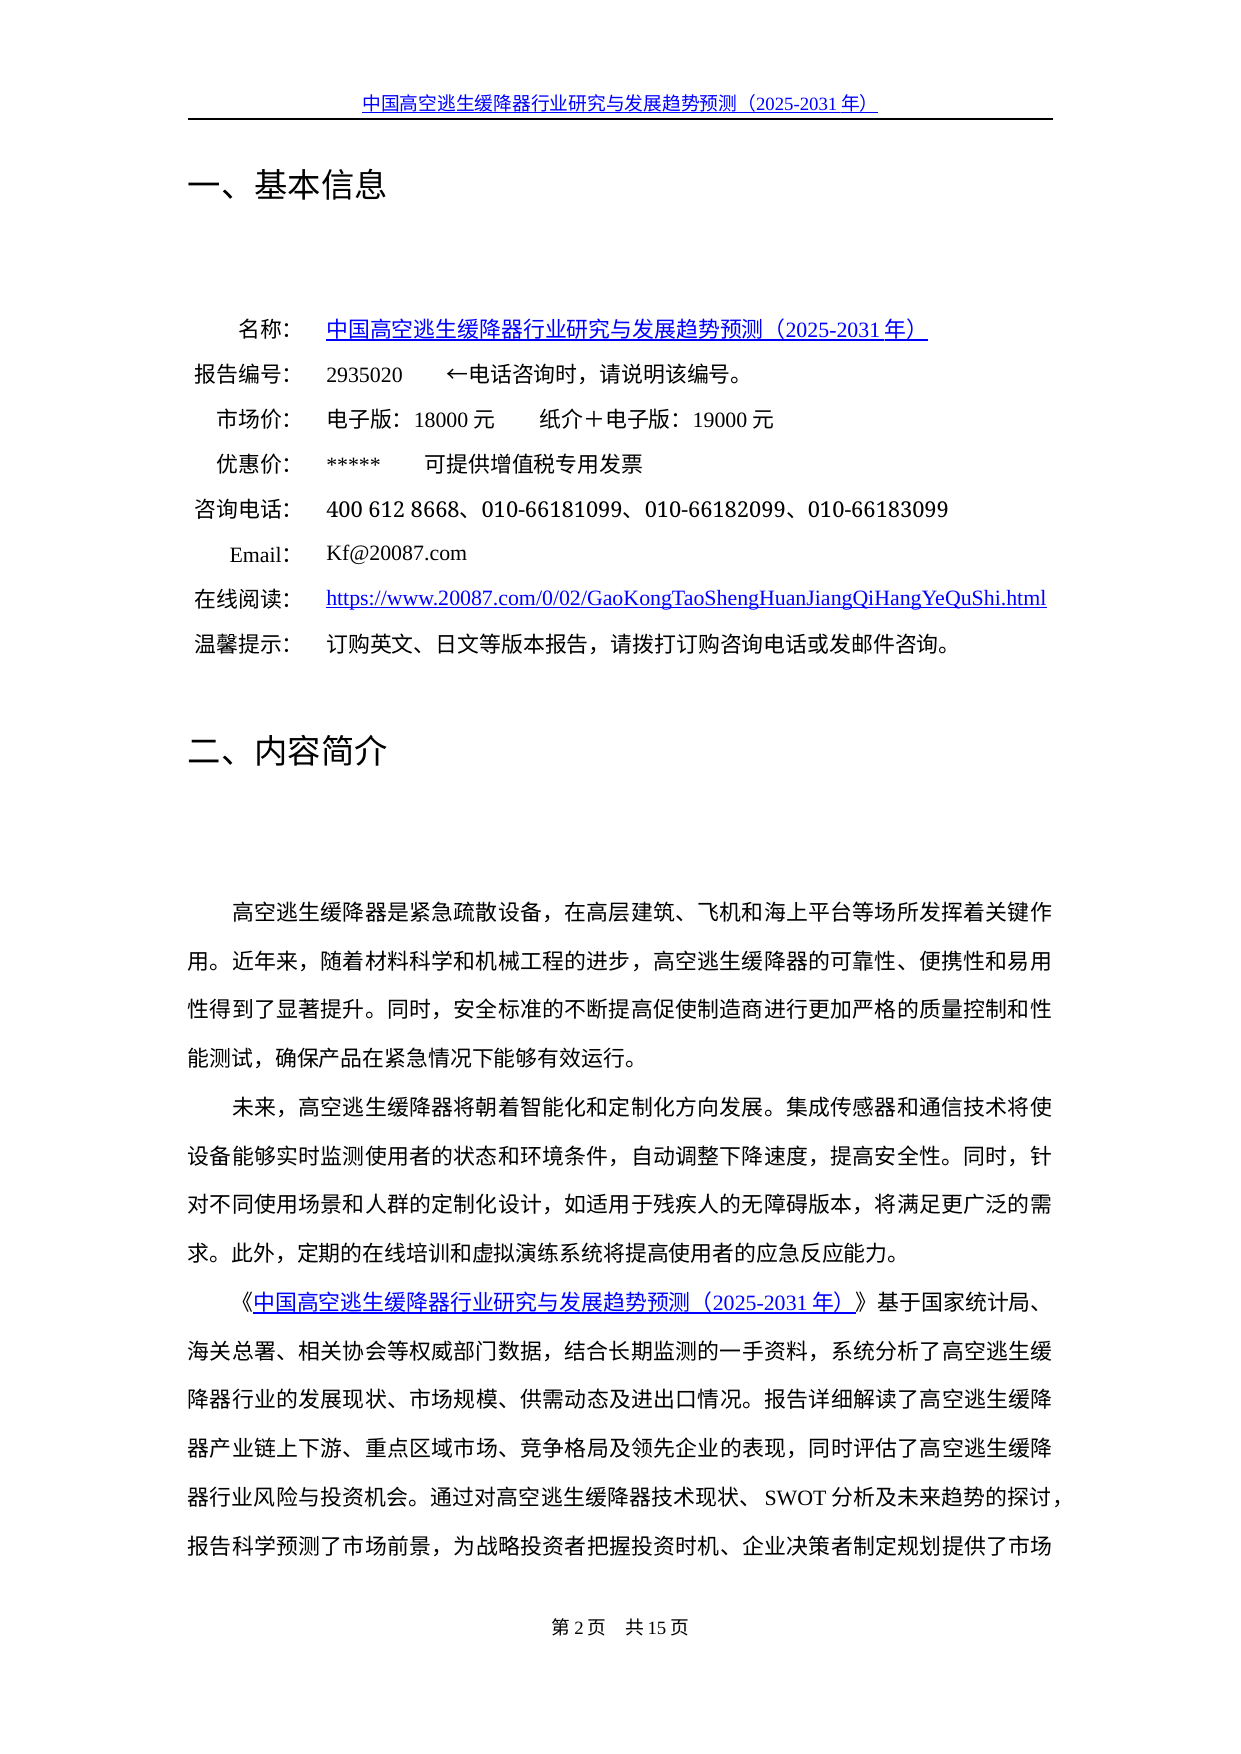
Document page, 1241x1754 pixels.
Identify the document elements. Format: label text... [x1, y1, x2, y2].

table_cell 在线阅读： [167, 582, 315, 627]
table_header 名称： [167, 312, 315, 357]
table_cell [315, 582, 1073, 627]
table_cell 咨询电话： [167, 492, 315, 537]
table_cell ***** 可提供增值税专用发票 [315, 447, 1073, 492]
table_cell Email： [167, 537, 315, 582]
table_cell 400 612 8668、010-66181099、010-66182099、010-66183099 [315, 492, 1073, 537]
table_cell 市场价： [167, 402, 315, 447]
table_cell 报告编号： [167, 357, 315, 402]
table_cell 优惠价： [167, 447, 315, 492]
title 一、基本信息 [187, 150, 1053, 215]
table_cell 电子版：18000 元 纸介＋电子版：19000 元 [315, 402, 1073, 447]
table_header 中国高空逃生缓降器行业研究与发展趋势预测（2025-2031年） [315, 312, 1073, 357]
title 二、内容简介 [187, 717, 1053, 782]
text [187, 894, 1053, 1561]
table_cell Kf@20087.com [315, 537, 1073, 582]
table_cell 订购英文、日文等版本报告，请拨打订购咨询电话或发邮件咨询。 [315, 627, 1073, 672]
table_cell 温馨提示： [167, 627, 315, 672]
table_cell 2935020 ←电话咨询时，请说明该编号。 [315, 357, 1073, 402]
